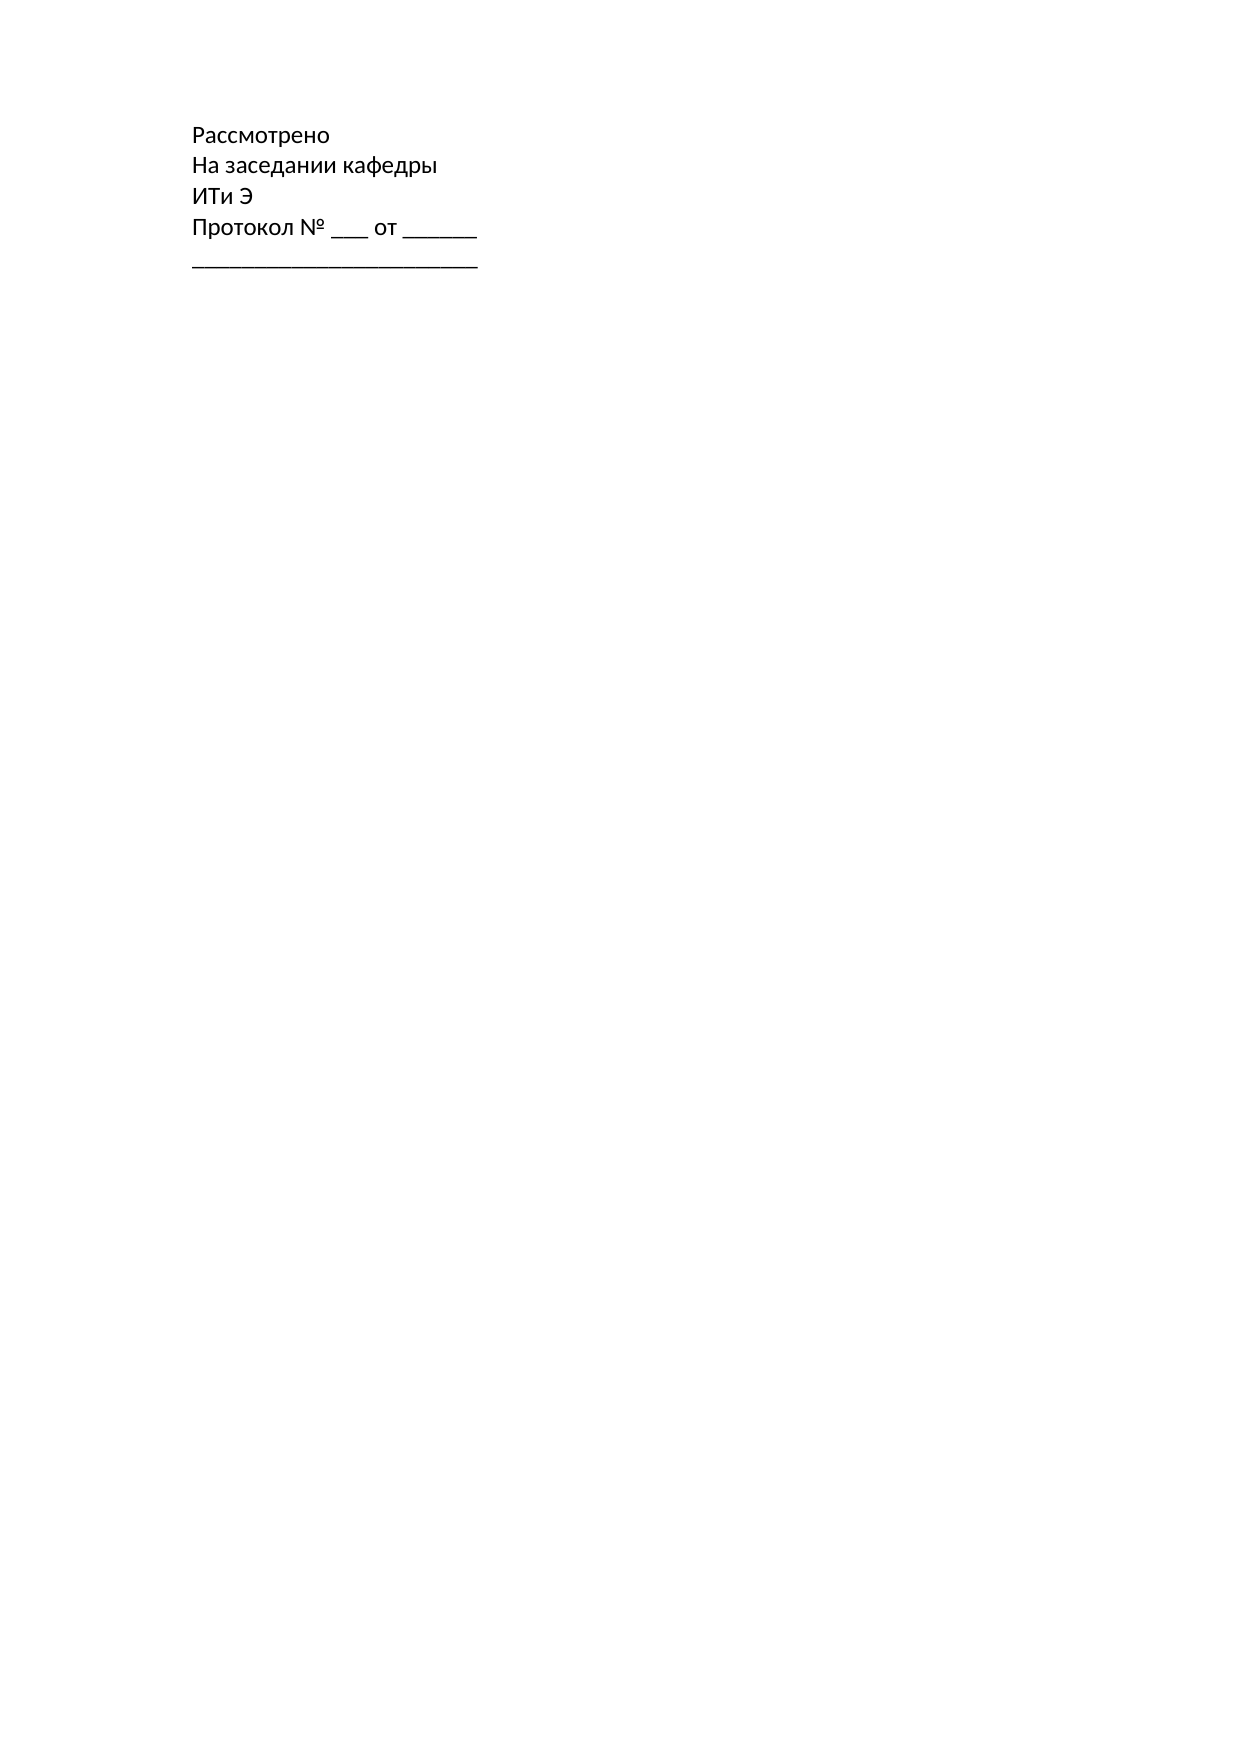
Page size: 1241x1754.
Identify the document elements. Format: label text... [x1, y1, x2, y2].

text Протокол № ___ от ______ [118, 211, 1181, 241]
text Рассмотрено [118, 119, 1181, 150]
text ИТи Э [118, 180, 1181, 211]
text _______________________ [118, 241, 1181, 272]
text На заседании кафедры [118, 150, 1181, 180]
